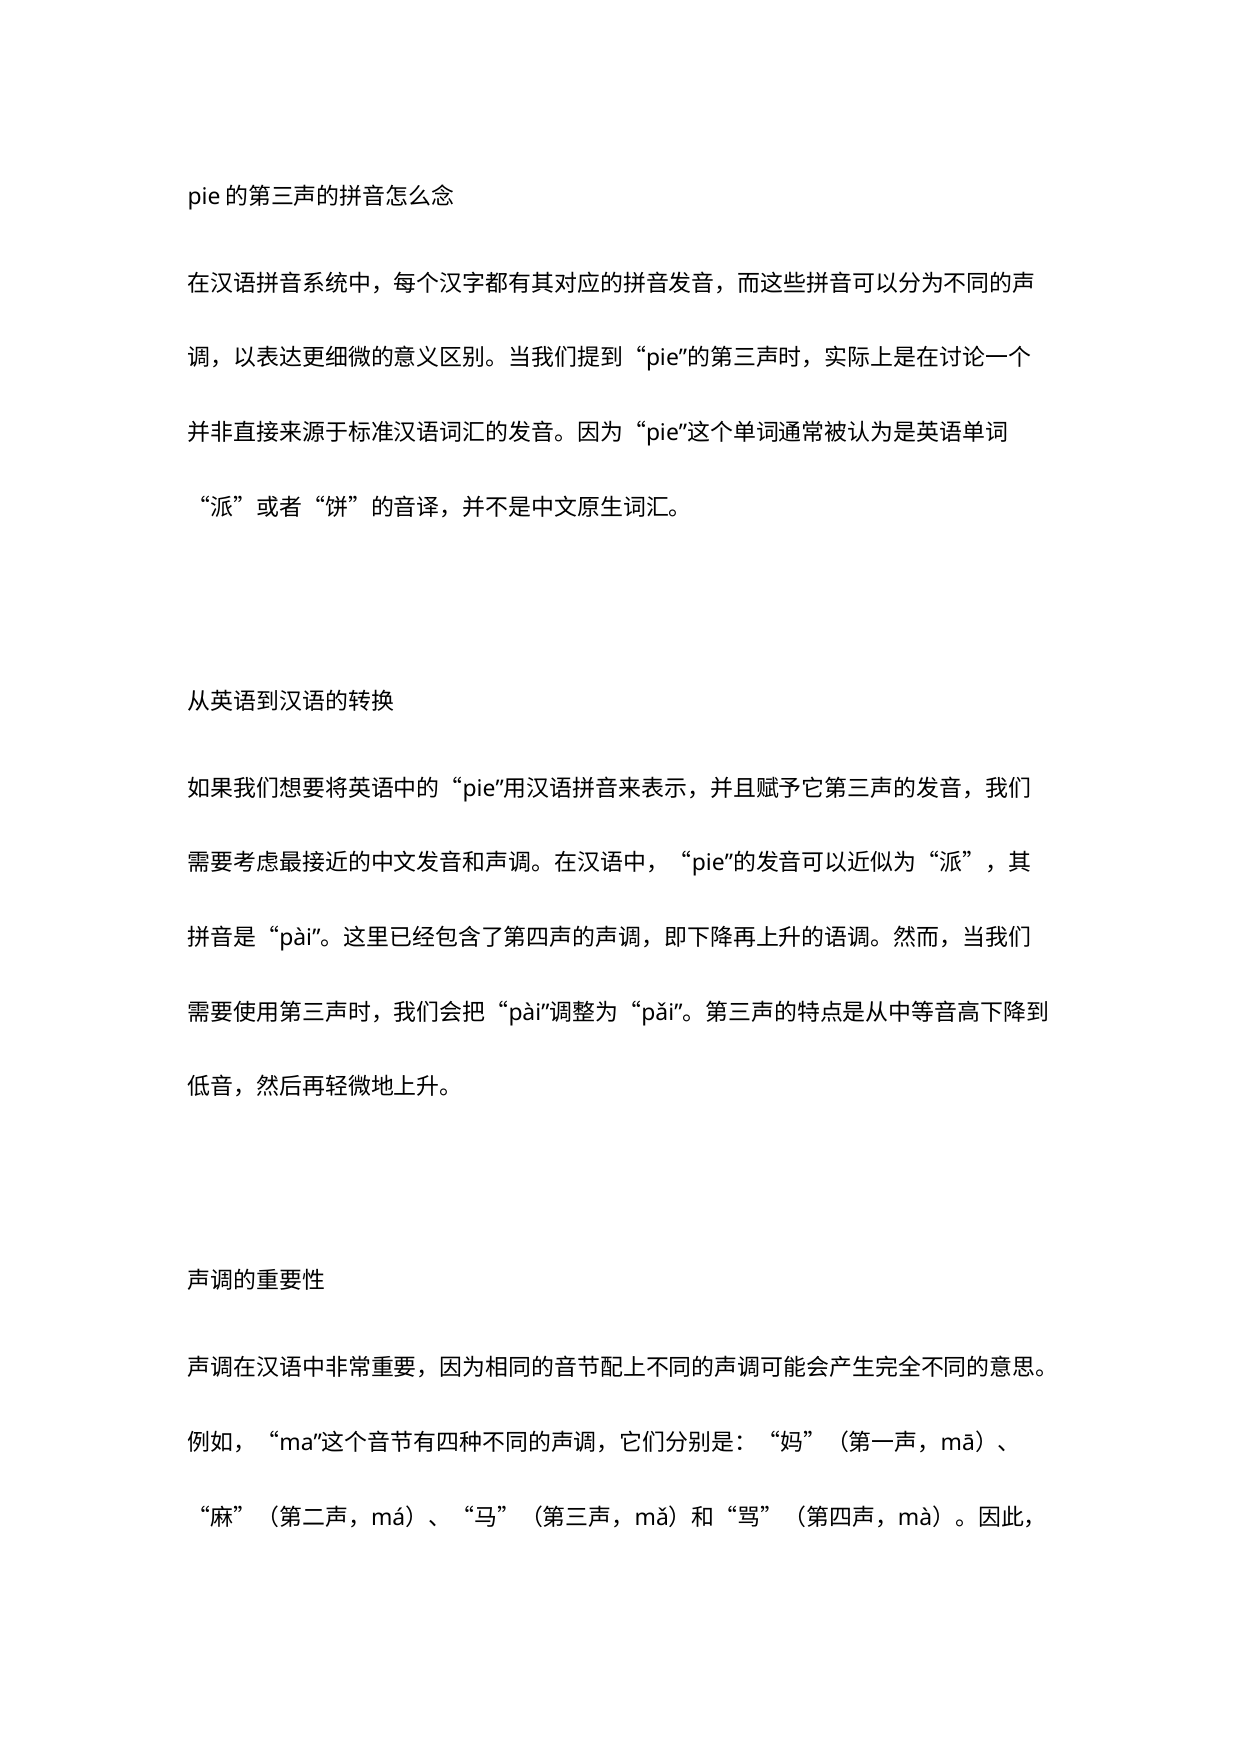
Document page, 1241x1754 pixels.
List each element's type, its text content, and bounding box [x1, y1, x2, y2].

text 在汉语拼音系统中，每个汉字都有其对应的拼音发音，而这些拼音可以分为不同的声调，以表达更细微的意义区别。当我们提到“pie”的第三声时，实际上是在讨论一个并非直接来源于标准汉语词汇的发音。因为“pie”这个单词通常被认为是英语单词“派”或者“饼”的音译，并不是中文原生词汇。 [187, 249, 1053, 538]
text pie的第三声的拼音怎么念 [187, 162, 1053, 227]
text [187, 1333, 1053, 1547]
text 从英语到汉语的转换 [187, 667, 1053, 732]
text 声调的重要性 [187, 1247, 1053, 1312]
text 如果我们想要将英语中的“pie”用汉语拼音来表示，并且赋予它第三声的发音，我们需要考虑最接近的中文发音和声调。在汉语中，“pie”的发音可以近似为“派”，其拼音是“pài”。这里已经包含了第四声的声调，即下降再上升的语调。然而，当我们需要使用第三声时，我们会把“pài”调整为“pǎi”。第三声的特点是从中等音高下降到低音，然后再轻微地上升。 [187, 753, 1053, 1117]
